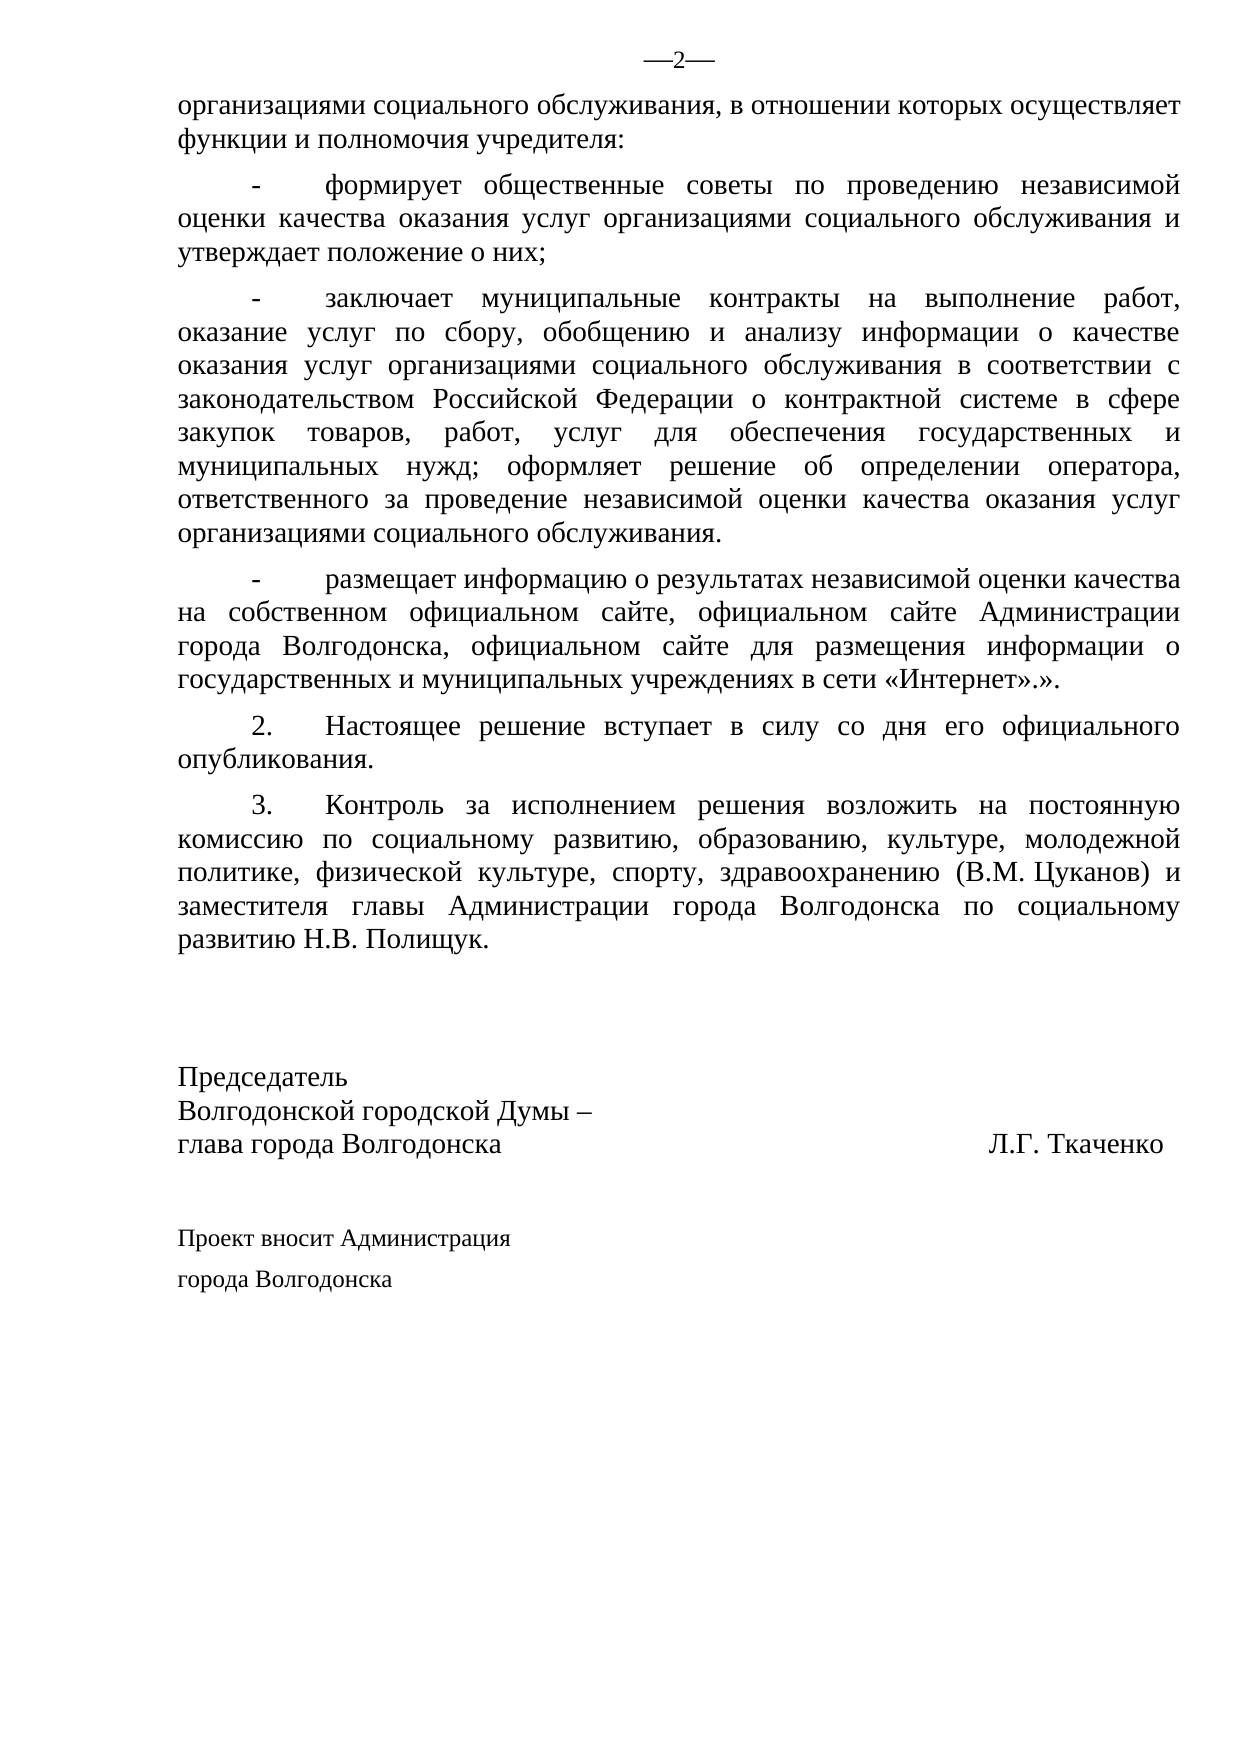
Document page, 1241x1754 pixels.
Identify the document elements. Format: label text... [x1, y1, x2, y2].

text Проект вносит Администрация [177, 1223, 1181, 1252]
text - формирует общественные советы по проведению независимой оценки качества оказания услуг организациями социального обслуживания и утверждает положение о них; [177, 167, 1181, 268]
text города Волгодонска [177, 1264, 1181, 1293]
text - размещает информацию о результатах независимой оценки качества на собственном официальном сайте, официальном сайте Администрации города Волгодонска, официальном сайте для размещения информации о государственных и муниципальных учреждениях в сети «Интернет».». [177, 561, 1181, 695]
text - заключает муниципальные контракты на выполнение работ, оказание услуг по сбору, обобщению и анализу информации о качестве оказания услуг организациями социального обслуживания в соответствии с законодательством Российской Федерации о контрактной системе в сфере закупок товаров, работ, услуг для обеспечения государственных и муниципальных нужд; оформляет решение об определении оператора, ответственного за проведение независимой оценки качества оказания услуг организациями социального обслуживания. [177, 280, 1181, 548]
text Председатель Волгодонской городской Думы – глава города Волгодонска Л.Г. Ткаченко [177, 1059, 1178, 1160]
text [177, 87, 1181, 154]
text 3. Контроль за исполнением решения возложить на постоянную комиссию по социальному развитию, образованию, культуре, молодежной политике, физической культуре, спорту, здравоохранению (В.М. Цуканов) и заместителя главы Администрации города Волгодонска по социальному развитию Н.В. Полищук. [177, 787, 1181, 955]
text 2. Настоящее решение вступает в силу со дня его официального опубликования. [177, 708, 1181, 775]
